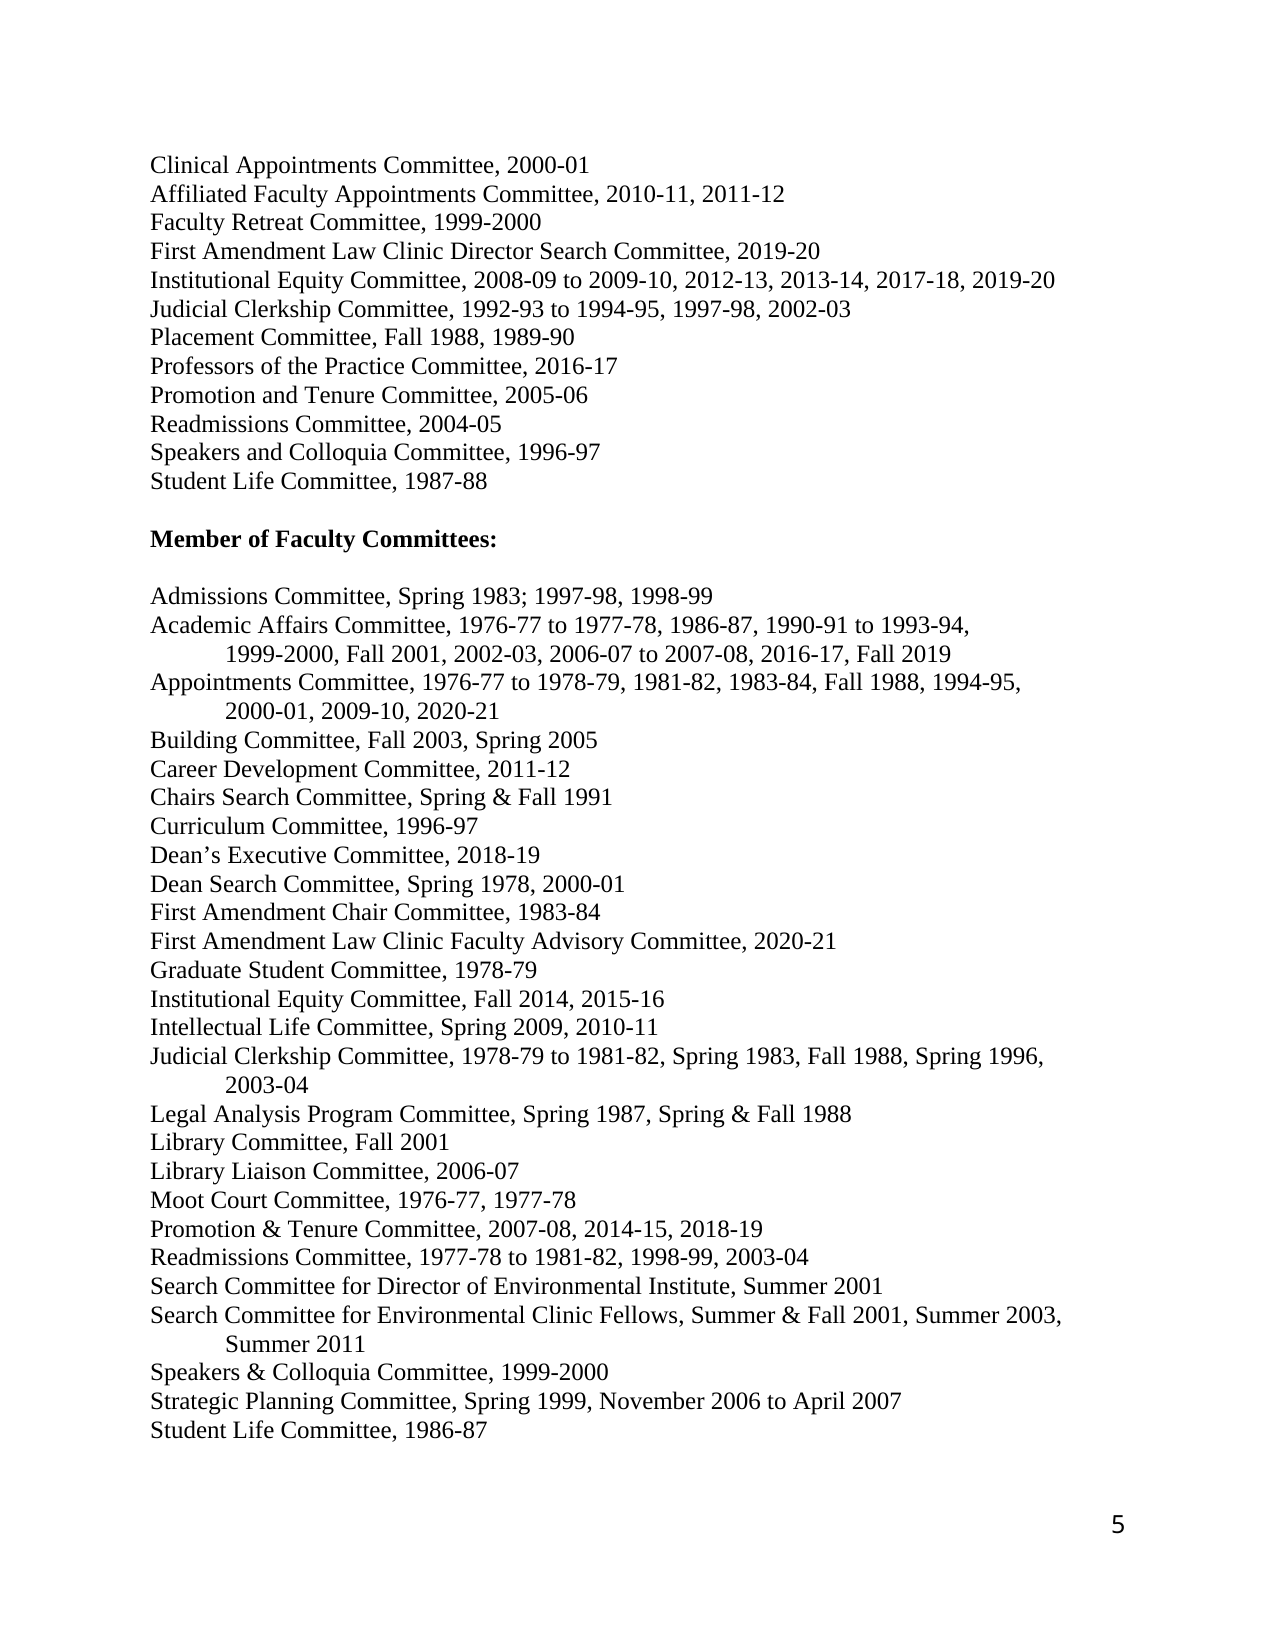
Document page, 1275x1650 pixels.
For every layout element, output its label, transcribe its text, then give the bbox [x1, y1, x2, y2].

text Placement Committee, Fall 1988, 1989-90 [150, 322, 1125, 351]
text Admissions Committee, Spring 1983; 1997-98, 1998-99 [150, 581, 1125, 610]
text Readmissions Committee, 2004-05 [150, 409, 1125, 437]
text Readmissions Committee, 1977-78 to 1981-82, 1998-99, 2003-04 [150, 1242, 1125, 1271]
text 2003-04 [150, 1070, 1125, 1099]
text Summer 2011 [150, 1329, 1125, 1357]
text Library Liaison Committee, 2006-07 [150, 1156, 1125, 1185]
text Appointments Committee, 1976-77 to 1978-79, 1981-82, 1983-84, Fall 1988, 1994-95, [150, 667, 1125, 696]
text Institutional Equity Committee, Fall 2014, 2015-16 [150, 984, 1125, 1012]
text Chairs Search Committee, Spring & Fall 1991 [150, 782, 1125, 811]
text Library Committee, Fall 2001 [150, 1127, 1125, 1156]
text Student Life Committee, 1986-87 [150, 1415, 1125, 1444]
text Dean’s Executive Committee, 2018-19 [150, 840, 1125, 869]
text Dean Search Committee, Spring 1978, 2000-01 [150, 869, 1125, 897]
text Building Committee, Fall 2003, Spring 2005 [150, 725, 1125, 754]
text Professors of the Practice Committee, 2016-17 [150, 351, 1125, 380]
text Clinical Appointments Committee, 2000-01 [150, 150, 1125, 179]
text Promotion & Tenure Committee, 2007-08, 2014-15, 2018-19 [150, 1214, 1125, 1242]
text First Amendment Chair Committee, 1983-84 [150, 897, 1125, 926]
text Judicial Clerkship Committee, 1978-79 to 1981-82, Spring 1983, Fall 1988, Spring 1996, [150, 1041, 1125, 1070]
text 1999-2000, Fall 2001, 2002-03, 2006-07 to 2007-08, 2016-17, Fall 2019 [150, 639, 1125, 667]
text Moot Court Committee, 1976-77, 1977-78 [150, 1185, 1125, 1214]
text First Amendment Law Clinic Director Search Committee, 2019-20 [150, 236, 1125, 265]
text Member of Faculty Committees: [150, 524, 1125, 552]
text Speakers and Colloquia Committee, 1996-97 [150, 437, 1125, 466]
text 2000-01, 2009-10, 2020-21 [150, 696, 1125, 725]
text Legal Analysis Program Committee, Spring 1987, Spring & Fall 1988 [150, 1099, 1125, 1127]
text Search Committee for Director of Environmental Institute, Summer 2001 [150, 1271, 1125, 1300]
text Speakers & Colloquia Committee, 1999-2000 [150, 1357, 1125, 1386]
text Search Committee for Environmental Clinic Fellows, Summer & Fall 2001, Summer 2003, [150, 1300, 1125, 1329]
text First Amendment Law Clinic Faculty Advisory Committee, 2020-21 [150, 926, 1125, 955]
text Career Development Committee, 2011-12 [150, 754, 1125, 782]
text Student Life Committee, 1987-88 [150, 466, 1125, 495]
text Institutional Equity Committee, 2008-09 to 2009-10, 2012-13, 2013-14, 2017-18, 2019-20 [150, 265, 1125, 294]
text Affiliated Faculty Appointments Committee, 2010-11, 2011-12 [150, 179, 1125, 207]
text Strategic Planning Committee, Spring 1999, November 2006 to April 2007 [150, 1386, 1125, 1415]
text Intellectual Life Committee, Spring 2009, 2010-11 [150, 1012, 1125, 1041]
text Graduate Student Committee, 1978-79 [150, 955, 1125, 984]
text Academic Affairs Committee, 1976-77 to 1977-78, 1986-87, 1990-91 to 1993-94, [150, 610, 1125, 639]
text Promotion and Tenure Committee, 2005-06 [150, 380, 1125, 409]
text Judicial Clerkship Committee, 1992-93 to 1994-95, 1997-98, 2002-03 [150, 294, 1125, 322]
text Faculty Retreat Committee, 1999-2000 [150, 207, 1125, 236]
text Curriculum Committee, 1996-97 [150, 811, 1125, 840]
